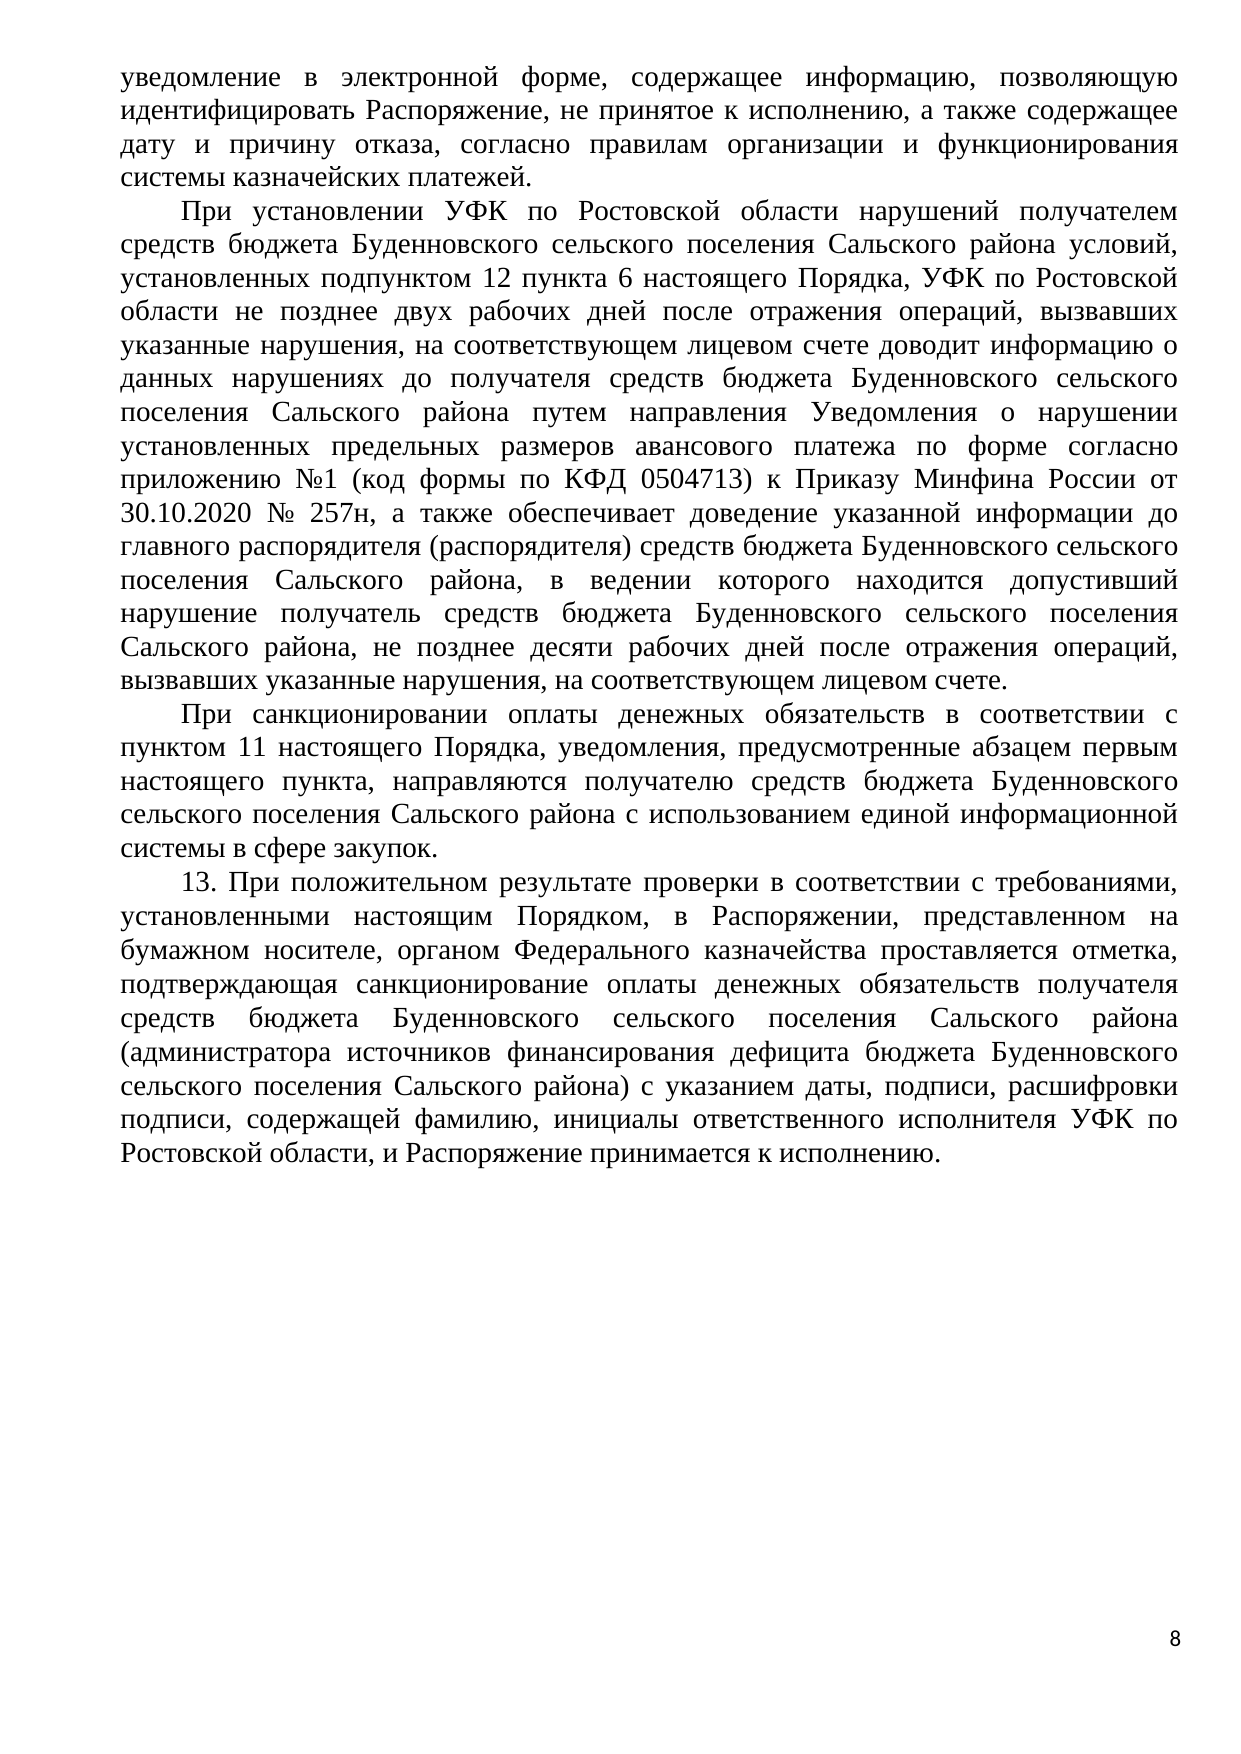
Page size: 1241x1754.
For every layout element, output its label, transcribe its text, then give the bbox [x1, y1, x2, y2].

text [120, 59, 1179, 193]
text При установлении УФК по Ростовской области нарушений получателем средств бюджета Буденновского сельского поселения Сальского района условий, установленных подпунктом 12 пункта 6 настоящего Порядка, УФК по Ростовской области не позднее двух рабочих дней после отражения операций, вызвавших указанные нарушения, на соответствующем лицевом счете доводит информацию о данных нарушениях до получателя средств бюджета Буденновского сельского поселения Сальского района путем направления Уведомления о нарушении установленных предельных размеров авансового платежа по форме согласно приложению №1 (код формы по КФД 0504713) к Приказу Минфина России от 30.10.2020 № 257н, а также обеспечивает доведение указанной информации до главного распорядителя (распорядителя) средств бюджета Буденновского сельского поселения Сальского района, в ведении которого находится допустивший нарушение получатель средств бюджета Буденновского сельского поселения Сальского района, не позднее десяти рабочих дней после отражения операций, вызвавших указанные нарушения, на соответствующем лицевом счете. [120, 193, 1179, 696]
text При санкционировании оплаты денежных обязательств в соответствии с пунктом 11 настоящего Порядка, уведомления, предусмотренные абзацем первым настоящего пункта, направляются получателю средств бюджета Буденновского сельского поселения Сальского района с использованием единой информационной системы в сфере закупок. [120, 696, 1179, 864]
text 13. При положительном результате проверки в соответствии с требованиями, установленными настоящим Порядком, в Распоряжении, представленном на бумажном носителе, органом Федерального казначейства проставляется отметка, подтверждающая санкционирование оплаты денежных обязательств получателя средств бюджета Буденновского сельского поселения Сальского района (администратора источников финансирования дефицита бюджета Буденновского сельского поселения Сальского района) с указанием даты, подписи, расшифровки подписи, содержащей фамилию, инициалы ответственного исполнителя УФК по Ростовской области, и Распоряжение принимается к исполнению. [120, 864, 1179, 1170]
